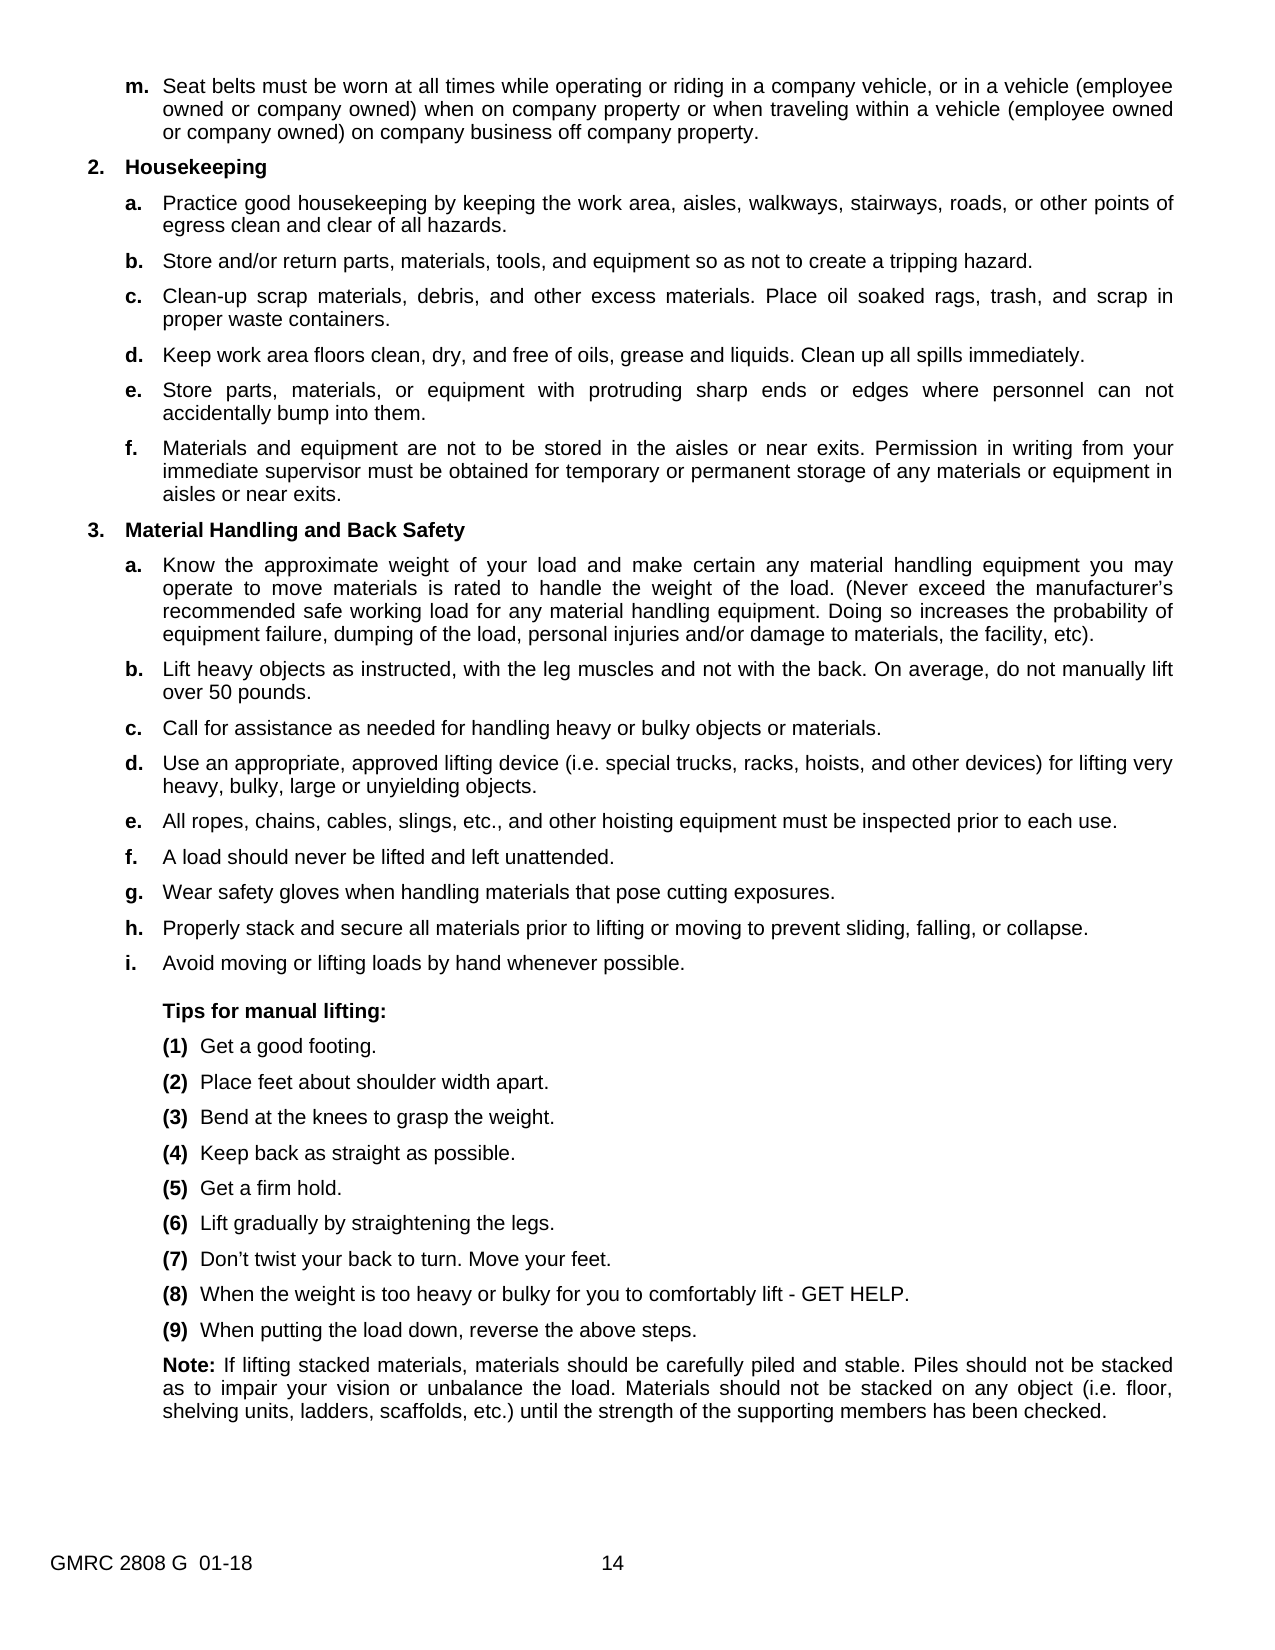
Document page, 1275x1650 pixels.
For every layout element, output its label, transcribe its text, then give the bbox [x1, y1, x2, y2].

text c. Call for assistance as needed for handling heavy or bulky objects or materials. [125, 717, 1175, 739]
text (7) Don’t twist your back to turn. Move your feet. [162, 1248, 1175, 1271]
text e. All ropes, chains, cables, slings, etc., and other hoisting equipment must be inspected prior to each use. [125, 810, 1175, 833]
text Note: If lifting stacked materials, materials should be carefully piled and stable. Piles should not be stacked as to impair your vision or unbalance the load. Materials should not be stacked on any object (i.e. floor, shelving units, ladders, scaffolds, etc.) until the strength of the supporting members has been checked. [162, 1354, 1175, 1423]
text (5) Get a firm hold. [162, 1177, 1175, 1200]
text (4) Keep back as straight as possible. [162, 1142, 1175, 1164]
text i. Avoid moving or lifting loads by hand whenever possible. [125, 952, 1175, 975]
text f. Materials and equipment are not to be stored in the aisles or near exits. Permission in writing from your immediate supervisor must be obtained for temporary or permanent storage of any materials or equipment in aisles or near exits. [125, 437, 1175, 506]
text h. Properly stack and secure all materials prior to lifting or moving to prevent sliding, falling, or collapse. [125, 917, 1175, 939]
text (6) Lift gradually by straightening the legs. [162, 1212, 1175, 1235]
text e. Store parts, materials, or equipment with protruding sharp ends or edges where personnel can not accidentally bump into them. [125, 379, 1175, 425]
text 3. Material Handling and Back Safety [87, 519, 1175, 542]
text a. Know the approximate weight of your load and make certain any material handling equipment you may operate to move materials is rated to handle the weight of the load. (Never exceed the manufacturer’s recommended safe working load for any material handling equipment. Doing so increases the probability of equipment failure, dumping of the load, personal injuries and/or damage to materials, the facility, etc). [125, 554, 1175, 646]
text (3) Bend at the knees to grasp the weight. [162, 1106, 1175, 1129]
text b. Lift heavy objects as instructed, with the leg muscles and not with the back. On average, do not manually lift over 50 pounds. [125, 658, 1175, 704]
text (9) When putting the load down, reverse the above steps. [162, 1319, 1175, 1342]
text a. Practice good housekeeping by keeping the work area, aisles, walkways, stairways, roads, or other points of egress clean and clear of all hazards. [125, 192, 1175, 237]
text (1) Get a good footing. [162, 1035, 1175, 1058]
text Tips for manual lifting: [125, 1000, 1175, 1023]
text (8) When the weight is too heavy or bulky for you to comfortably lift - GET HELP. [162, 1283, 1175, 1306]
text d. Keep work area floors clean, dry, and free of oils, grease and liquids. Clean up all spills immediately. [125, 344, 1175, 367]
text g. Wear safety gloves when handling materials that pose cutting exposures. [125, 881, 1175, 904]
text c. Clean-up scrap materials, debris, and other excess materials. Place oil soaked rags, trash, and scrap in proper waste containers. [125, 285, 1175, 331]
text f. A load should never be lifted and left unattended. [125, 846, 1175, 869]
text (2) Place feet about shoulder width apart. [162, 1071, 1175, 1094]
text m. Seat belts must be worn at all times while operating or riding in a company vehicle, or in a vehicle (employee owned or company owned) when on company property or when traveling within a vehicle (employee owned or company owned) on company business off company property. [125, 75, 1175, 144]
text d. Use an appropriate, approved lifting device (i.e. special trucks, racks, hoists, and other devices) for lifting very heavy, bulky, large or unyielding objects. [125, 752, 1175, 798]
text b. Store and/or return parts, materials, tools, and equipment so as not to create a tripping hazard. [125, 250, 1175, 273]
text 2. Housekeeping [87, 156, 1175, 179]
